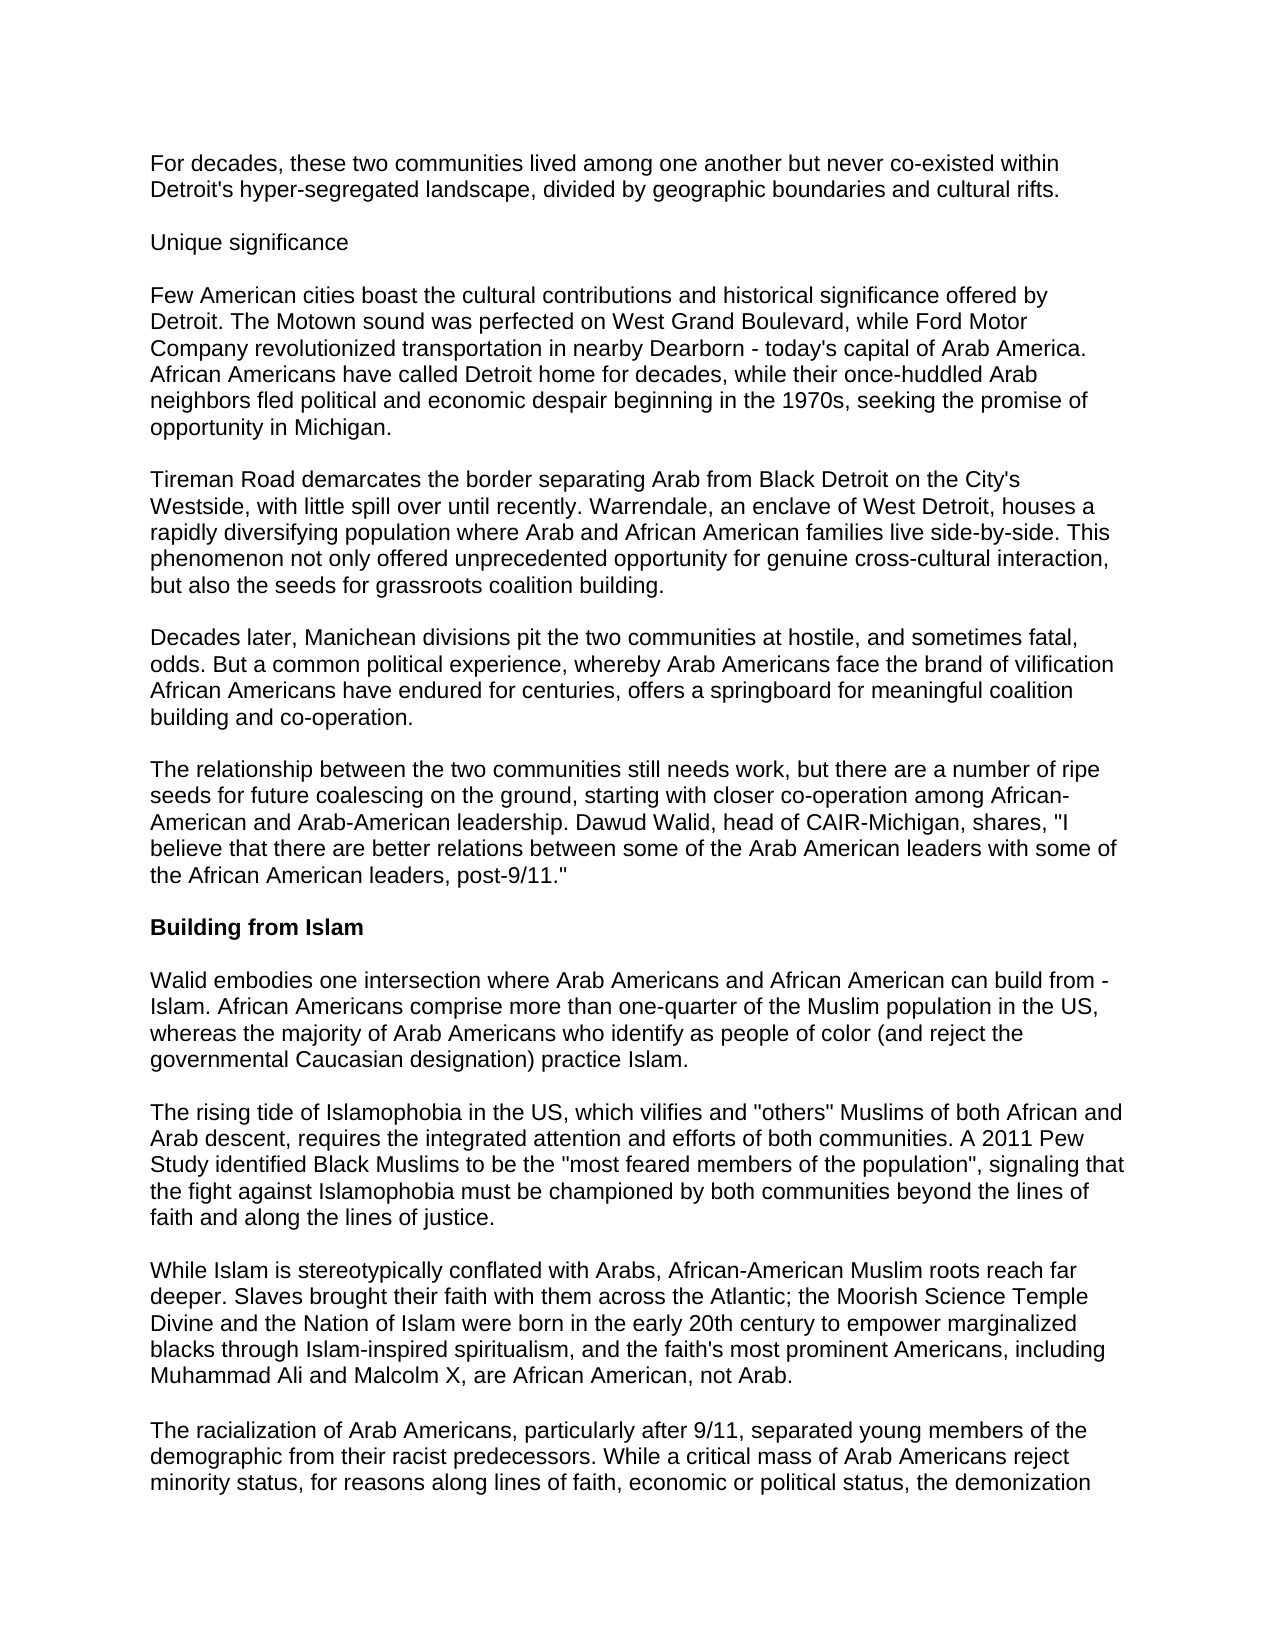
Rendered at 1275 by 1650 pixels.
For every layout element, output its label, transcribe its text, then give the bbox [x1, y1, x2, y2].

text Unique significance [150, 229, 1125, 255]
text The relationship between the two communities still needs work, but there are a number of ripe seeds for future coalescing on the ground, starting with closer co-operation among African-American and Arab-American leadership. Dawud Walid, head of CAIR-Michigan, shares, "I believe that there are better relations between some of the Arab American leaders with some of the African American leaders, post-9/11." [150, 756, 1125, 888]
text Decades later, Manichean divisions pit the two communities at hostile, and sometimes fatal, odds. But a common political experience, whereby Arab Americans face the brand of vilification African Americans have endured for centuries, offers a springboard for meaningful coalition building and co-operation. [150, 624, 1125, 730]
text The rising tide of Islamophobia in the US, which vilifies and "others" Muslims of both African and Arab descent, requires the integrated attention and efforts of both communities. A 2011 Pew Study identified Black Muslims to be the "most feared members of the population", signaling that the fight against Islamophobia must be championed by both communities beyond the lines of faith and along the lines of justice. [150, 1099, 1125, 1231]
text Building from Islam [150, 914, 1125, 941]
text Tireman Road demarcates the border separating Arab from Black Detroit on the City's Westside, with little spill over until recently. Warrendale, an enclave of West Detroit, houses a rapidly diversifying population where Arab and African American families live side-by-side. This phenomenon not only offered unprecedented opportunity for genuine cross-cultural interaction, but also the seeds for grassroots coalition building. [150, 466, 1125, 598]
text While Islam is stereotypically conflated with Arabs, African-American Muslim roots reach far deeper. Slaves brought their faith with them across the Atlantic; the Moorish Science Temple Divine and the Nation of Islam were born in the early 20th century to empower marginalized blacks through Islam-inspired spiritualism, and the faith's most prominent Americans, including Muhammad Ali and Malcolm X, are African American, not Arab. [150, 1257, 1125, 1389]
text Few American cities boast the cultural contributions and historical significance offered by Detroit. The Motown sound was perfected on West Grand Boulevard, while Ford Motor Company revolutionized transportation in nearby Dearborn - today's capital of Arab America. African Americans have called Detroit home for decades, while their once-huddled Arab neighbors fled political and economic despair beginning in the 1970s, seeking the promise of opportunity in Michigan. [150, 282, 1125, 440]
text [150, 150, 1125, 203]
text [150, 1417, 1125, 1496]
text Walid embodies one intersection where Arab Americans and African American can build from - Islam. African Americans comprise more than one-quarter of the Muslim population in the US, whereas the majority of Arab Americans who identify as people of color (and reject the governmental Caucasian designation) practice Islam. [150, 967, 1125, 1072]
